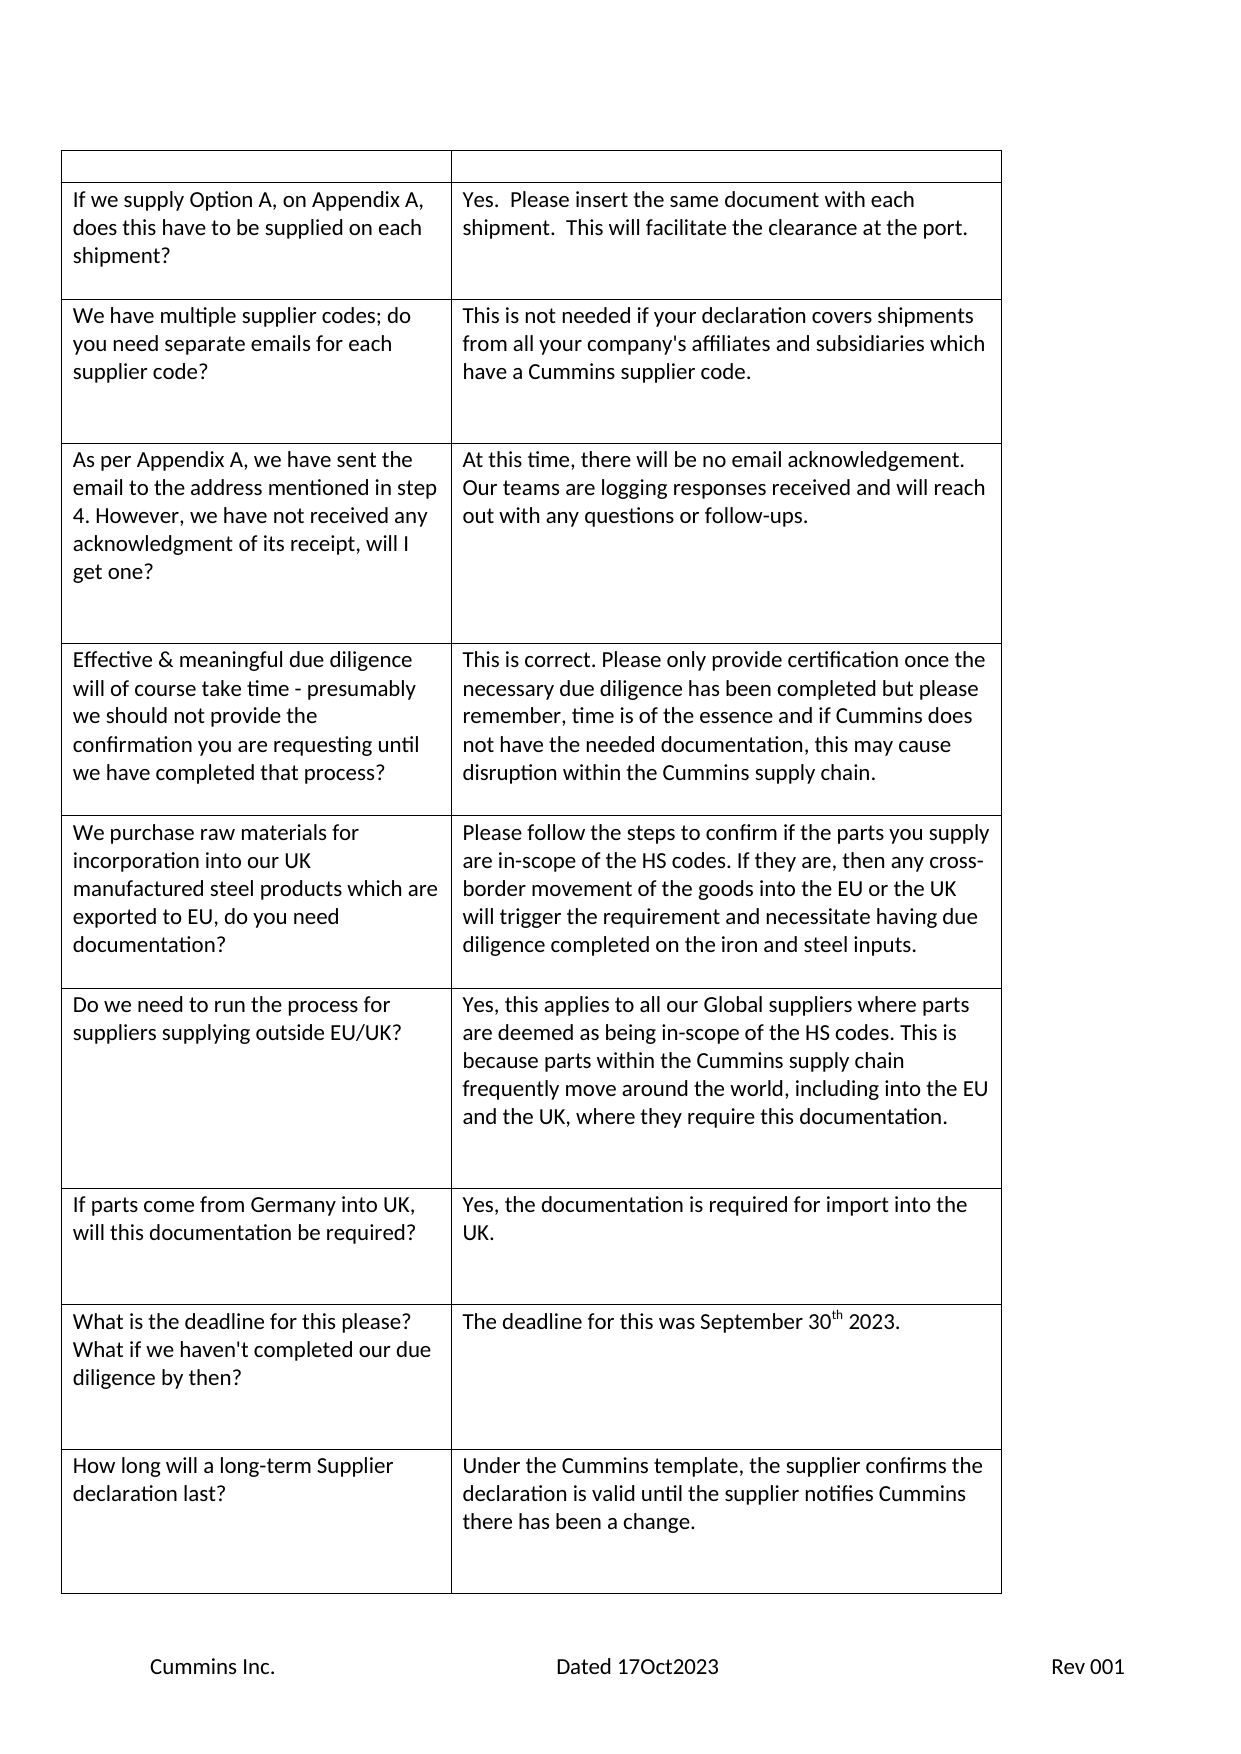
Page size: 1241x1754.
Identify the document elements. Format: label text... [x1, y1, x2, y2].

table_cell Do we need to run the process for suppliers supplying outside EU/UK? [62, 989, 451, 1188]
table_cell Under the Cummins template, the supplier confirms the declaration is valid until the supplier notifies Cummins there has been a change. [452, 1450, 1001, 1593]
table_cell The deadline for this was September 30th 2023. [452, 1305, 1001, 1448]
table_cell Please follow the steps to confirm if the parts you supply are in-scope of the HS codes. If they are, then any cross-border movement of the goods into the EU or the UK will trigger the requirement and necessitate having due diligence completed on the iron and steel inputs. [452, 816, 1001, 988]
table_cell This is correct. Please only provide certification once the necessary due diligence has been completed but please remember, time is of the essence and if Cummins does not have the needed documentation, this may cause disruption within the Cummins supply chain. [452, 644, 1001, 815]
table_cell We have multiple supplier codes; do you need separate emails for each supplier code? [62, 300, 451, 443]
table_cell If we supply Option A, on Appendix A, does this have to be supplied on each shipment? [62, 183, 451, 298]
table_cell We purchase raw materials for incorporation into our UK manufactured steel products which are exported to EU, do you need documentation? [62, 816, 451, 988]
table_cell Effective & meaningful due diligence will of course take time - presumably we should not provide the confirmation you are requesting until we have completed that process? [62, 644, 451, 815]
table_cell This is not needed if your declaration covers shipments from all your company's affiliates and subsidiaries which have a Cummins supplier code. [452, 300, 1001, 443]
table_cell What is the deadline for this please? What if we haven't completed our due diligence by then? [62, 1305, 451, 1448]
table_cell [62, 151, 451, 182]
table_cell As per Appendix A, we have sent the email to the address mentioned in step 4. However, we have not received any acknowledgment of its receipt, will I get one? [62, 444, 451, 643]
table_cell Yes, this applies to all our Global suppliers where parts are deemed as being in-scope of the HS codes. This is because parts within the Cummins supply chain frequently move around the world, including into the EU and the UK, where they require this documentation. [452, 989, 1001, 1188]
table_cell How long will a long-term Supplier declaration last? [62, 1450, 451, 1593]
table_cell Yes, the documentation is required for import into the UK. [452, 1189, 1001, 1304]
table_cell If parts come from Germany into UK, will this documentation be required? [62, 1189, 451, 1304]
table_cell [452, 151, 1001, 182]
table_cell Yes. Please insert the same document with each shipment. This will facilitate the clearance at the port. [452, 183, 1001, 298]
table_cell At this time, there will be no email acknowledgement. Our teams are logging responses received and will reach out with any questions or follow-ups. [452, 444, 1001, 643]
